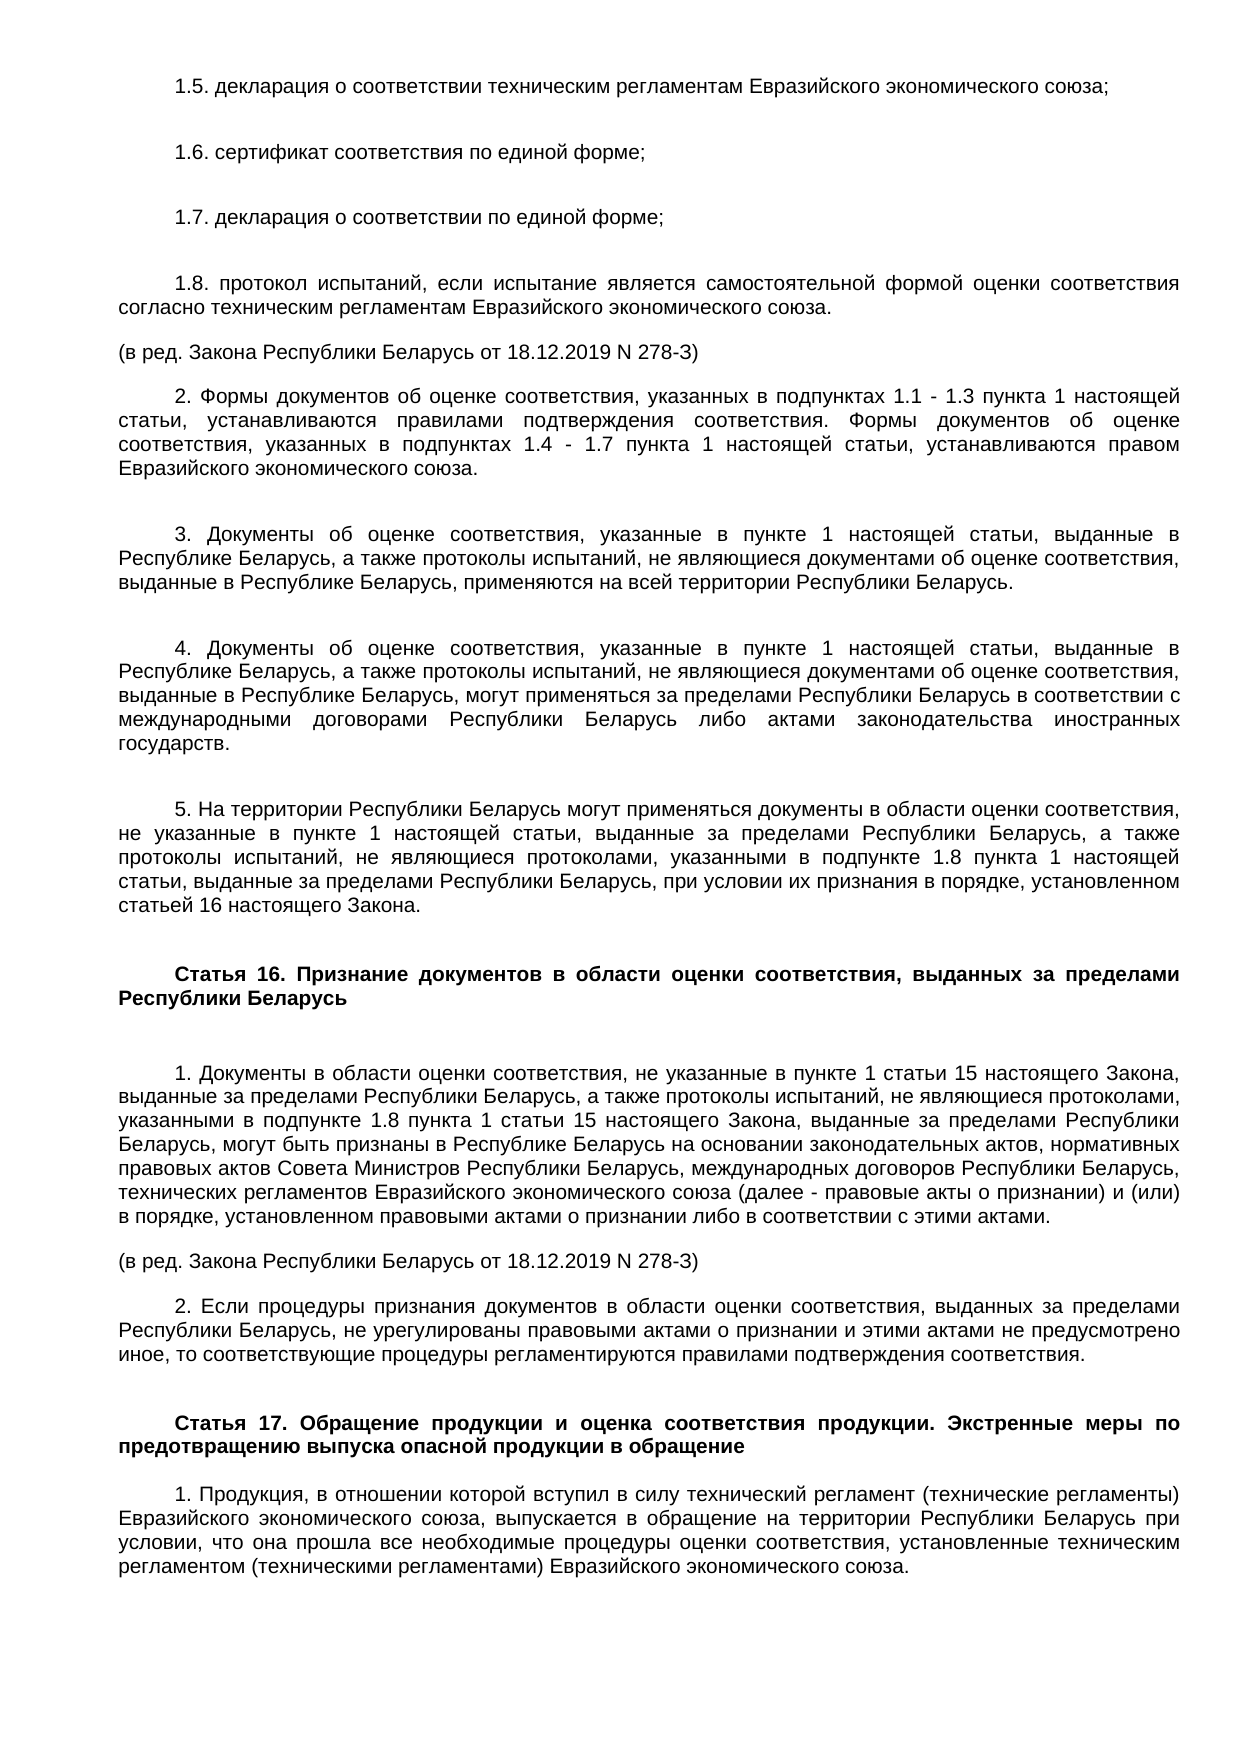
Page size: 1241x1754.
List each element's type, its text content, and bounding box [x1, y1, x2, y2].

text (в ред. Закона Республики Беларусь от 18.12.2019 N 278-З) [118, 339, 1181, 363]
text 1. Документы в области оценки соответствия, не указанные в пункте 1 статьи 15 настоящего Закона, выданные за пределами Республики Беларусь, а также протоколы испытаний, не являющиеся протоколами, указанными в подпункте 1.8 пункта 1 статьи 15 настоящего Закона, выданные за пределами Республики Беларусь, могут быть признаны в Республике Беларусь на основании законодательных актов, нормативных правовых актов Совета Министров Республики Беларусь, международных договоров Республики Беларусь, технических регламентов Евразийского экономического союза (далее - правовые акты о признании) и (или) в порядке, установленном правовыми актами о признании либо в соответствии с этими актами. [118, 1060, 1181, 1228]
text 1.6. сертификат соответствия по единой форме; [118, 139, 1181, 163]
text Статья 16. Признание документов в области оценки соответствия, выданных за пределами Республики Беларусь [118, 961, 1181, 1009]
text 3. Документы об оценке соответствия, указанные в пункте 1 настоящей статьи, выданные в Республике Беларусь, а также протоколы испытаний, не являющиеся документами об оценке соответствия, выданные в Республике Беларусь, применяются на всей территории Республики Беларусь. [118, 522, 1181, 594]
text Статья 17. Обращение продукции и оценка соответствия продукции. Экстренные меры по предотвращению выпуска опасной продукции в обращение [118, 1410, 1181, 1458]
text 1.5. декларация о соответствии техническим регламентам Евразийского экономического союза; [118, 74, 1181, 98]
text (в ред. Закона Республики Беларусь от 18.12.2019 N 278-З) [118, 1249, 1181, 1273]
text 2. Если процедуры признания документов в области оценки соответствия, выданных за пределами Республики Беларусь, не урегулированы правовыми актами о признании и этими актами не предусмотрено иное, то соответствующие процедуры регламентируются правилами подтверждения соответствия. [118, 1294, 1181, 1366]
text 1.8. протокол испытаний, если испытание является самостоятельной формой оценки соответствия согласно техническим регламентам Евразийского экономического союза. [118, 271, 1181, 319]
text 1.7. декларация о соответствии по единой форме; [118, 205, 1181, 229]
text 4. Документы об оценке соответствия, указанные в пункте 1 настоящей статьи, выданные в Республике Беларусь, а также протоколы испытаний, не являющиеся документами об оценке соответствия, выданные в Республике Беларусь, могут применяться за пределами Республики Беларусь в соответствии с международными договорами Республики Беларусь либо актами законодательства иностранных государств. [118, 635, 1181, 755]
text 2. Формы документов об оценке соответствия, указанных в подпунктах 1.1 - 1.3 пункта 1 настоящей статьи, устанавливаются правилами подтверждения соответствия. Формы документов об оценке соответствия, указанных в подпунктах 1.4 - 1.7 пункта 1 настоящей статьи, устанавливаются правом Евразийского экономического союза. [118, 384, 1181, 480]
text 5. На территории Республики Беларусь могут применяться документы в области оценки соответствия, не указанные в пункте 1 настоящей статьи, выданные за пределами Республики Беларусь, а также протоколы испытаний, не являющиеся протоколами, указанными в подпункте 1.8 пункта 1 настоящей статьи, выданные за пределами Республики Беларусь, при условии их признания в порядке, установленном статьей 16 настоящего Закона. [118, 797, 1181, 917]
text 1. Продукция, в отношении которой вступил в силу технический регламент (технические регламенты) Евразийского экономического союза, выпускается в обращение на территории Республики Беларусь при условии, что она прошла все необходимые процедуры оценки соответствия, установленные техническим регламентом (техническими регламентами) Евразийского экономического союза. [118, 1482, 1181, 1578]
